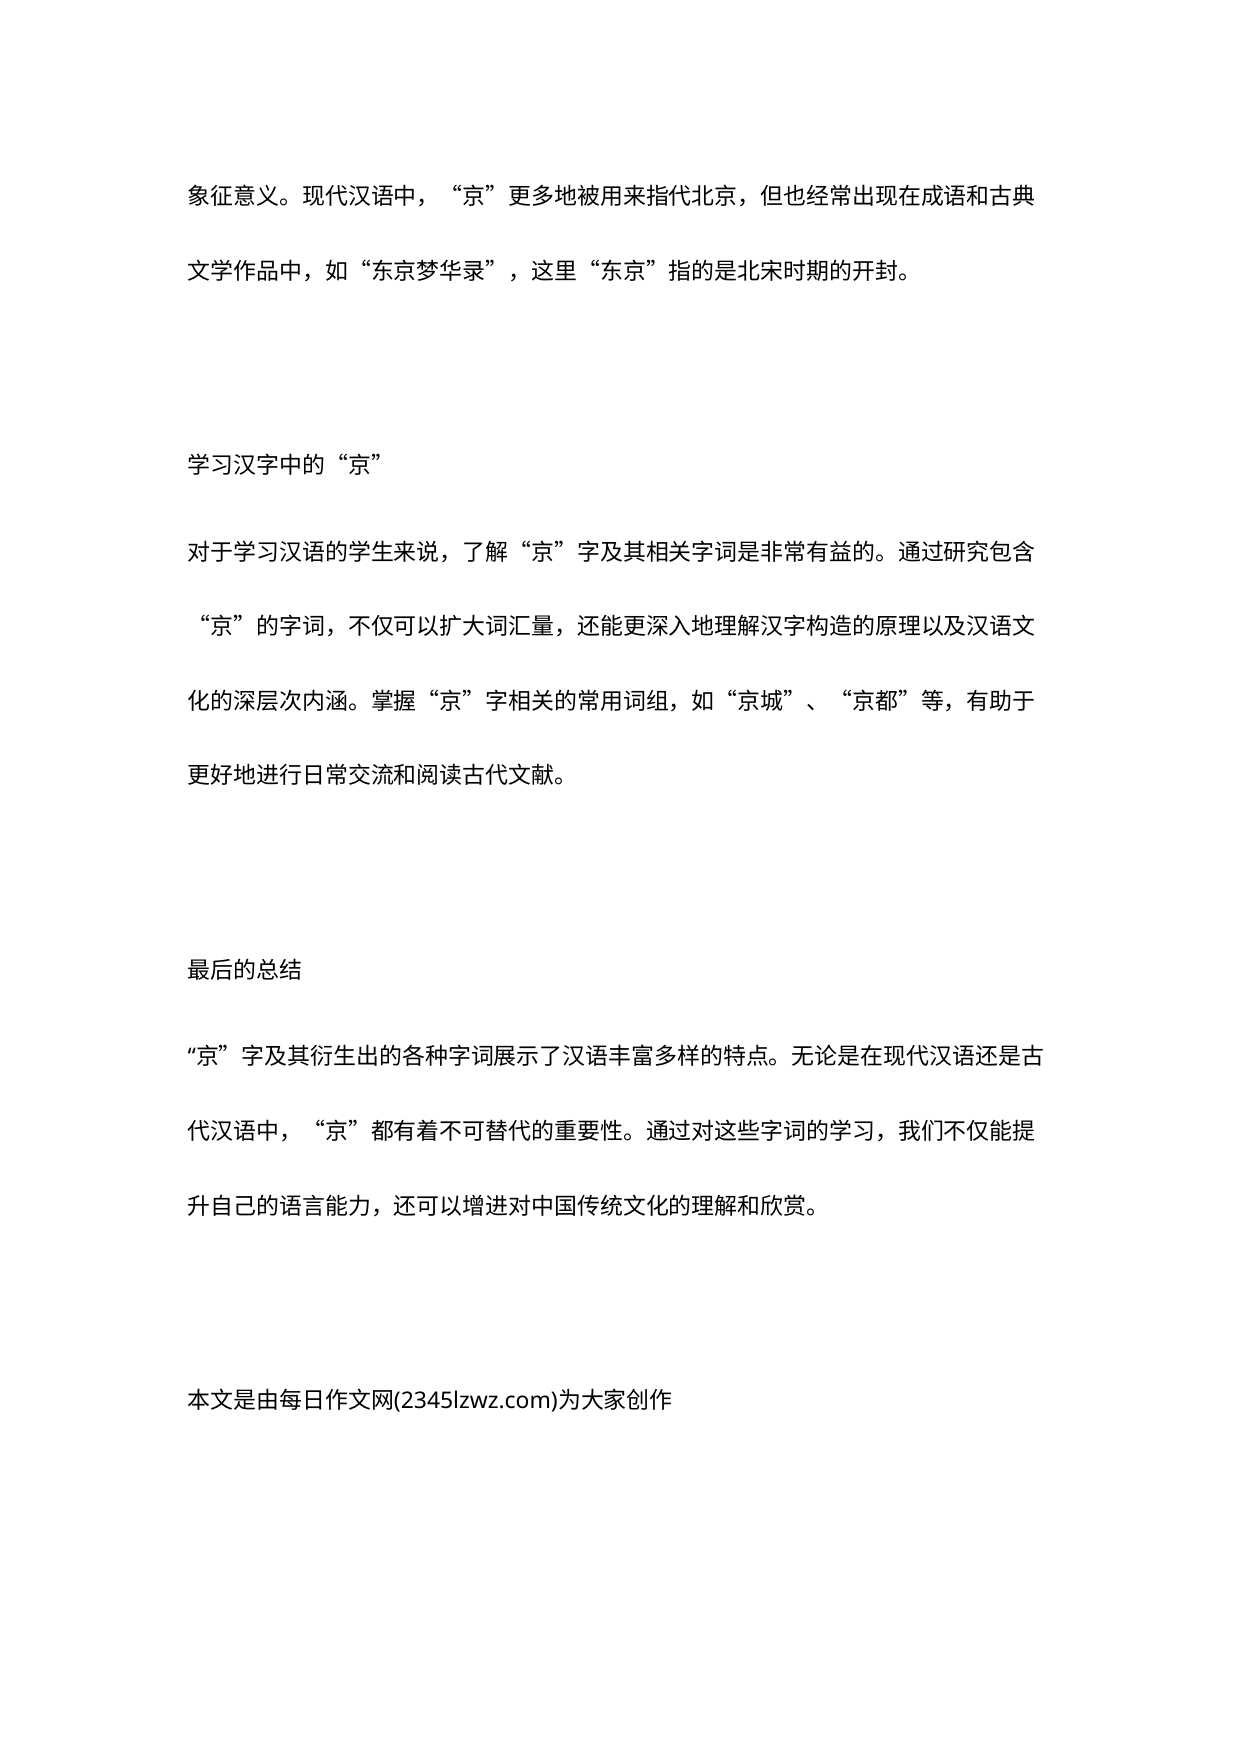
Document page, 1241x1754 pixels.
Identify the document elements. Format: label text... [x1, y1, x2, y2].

text 学习汉字中的“京” [187, 431, 1053, 496]
text “京”字及其衍生出的各种字词展示了汉语丰富多样的特点。无论是在现代汉语还是古代汉语中，“京”都有着不可替代的重要性。通过对这些字词的学习，我们不仅能提升自己的语言能力，还可以增进对中国传统文化的理解和欣赏。 [187, 1022, 1053, 1237]
text 对于学习汉语的学生来说，了解“京”字及其相关字词是非常有益的。通过研究包含“京”的字词，不仅可以扩大词汇量，还能更深入地理解汉字构造的原理以及汉语文化的深层次内涵。掌握“京”字相关的常用词组，如“京城”、“京都”等，有助于更好地进行日常交流和阅读古代文献。 [187, 517, 1053, 807]
text 最后的总结 [187, 936, 1053, 1001]
text 本文是由每日作文网(2345lzwz.com)为大家创作 [187, 1366, 1053, 1431]
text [187, 162, 1053, 302]
